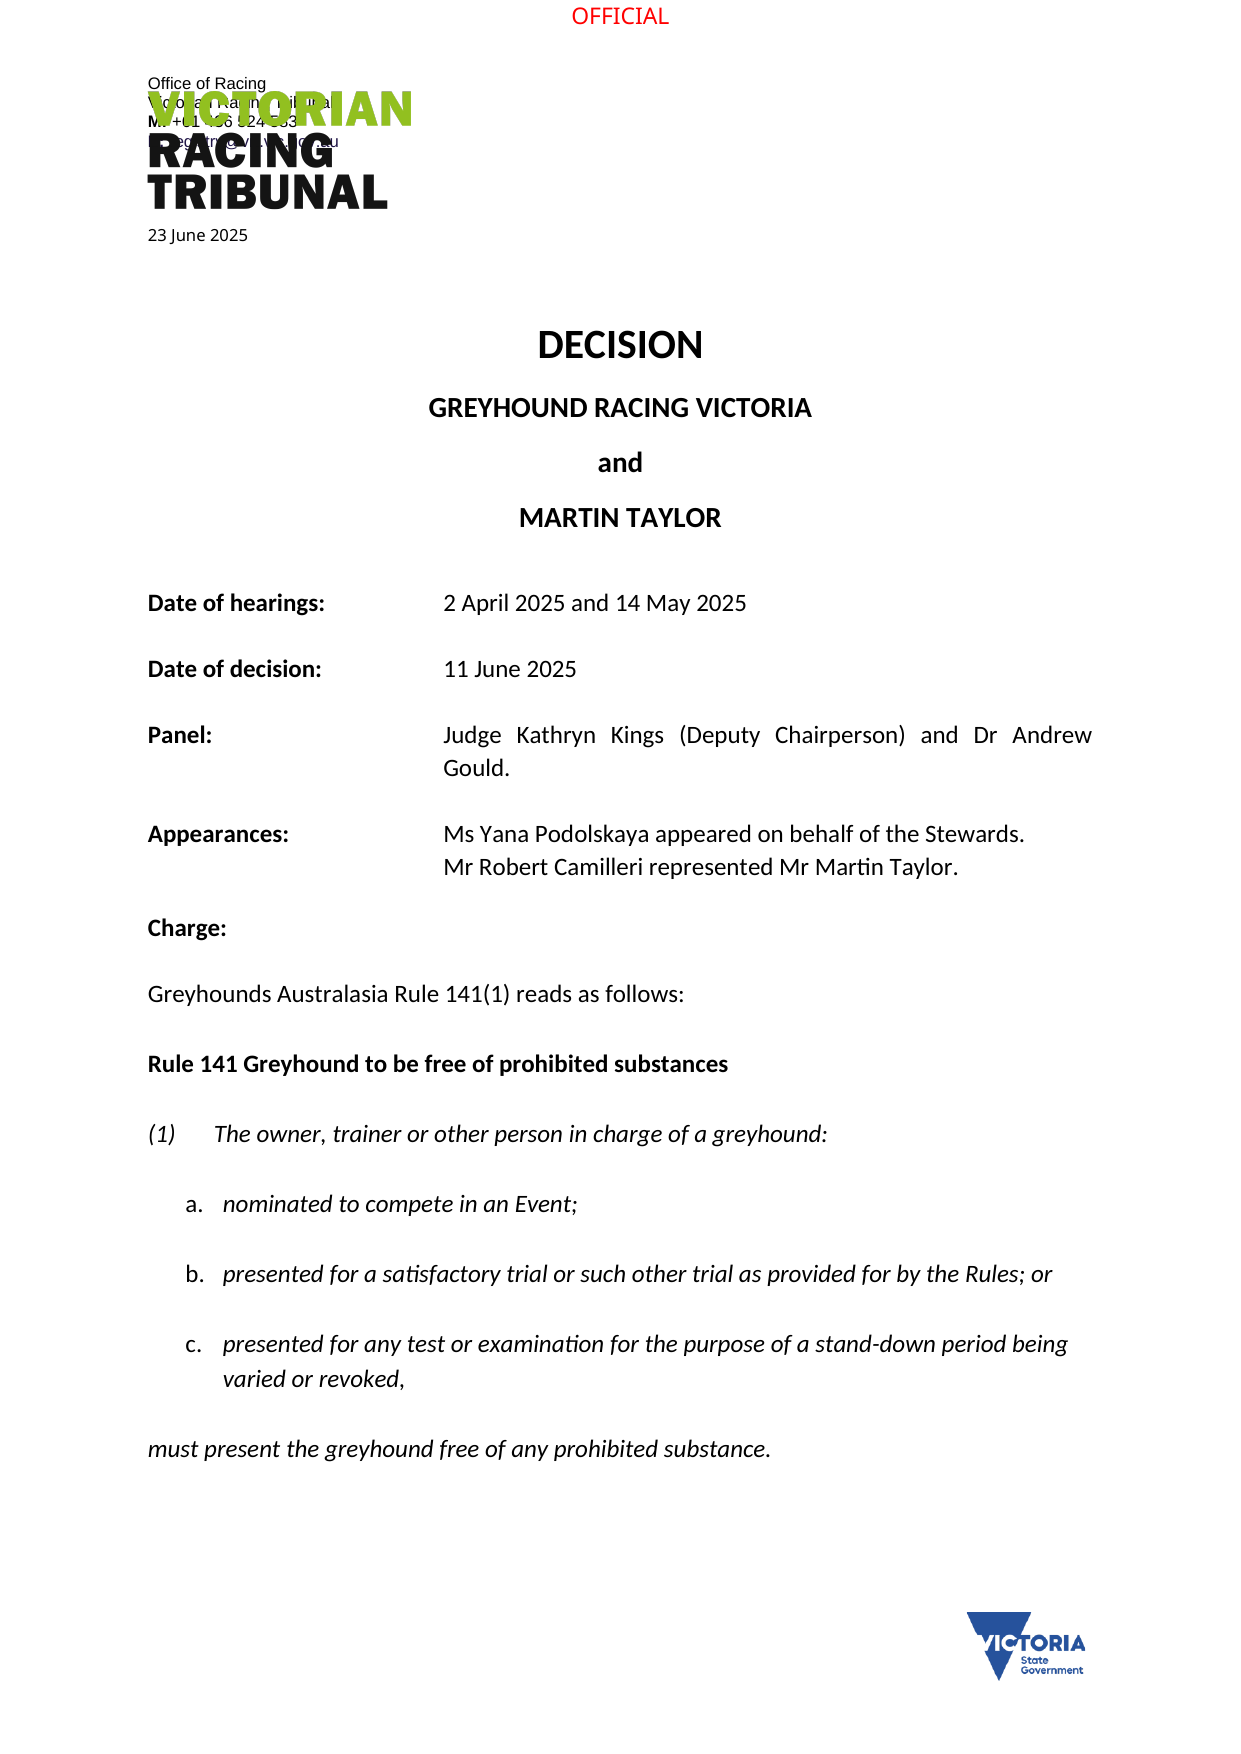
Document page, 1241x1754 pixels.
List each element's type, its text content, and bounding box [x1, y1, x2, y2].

text Appearances: Ms Yana Podolskaya appeared on behalf of the Stewards. [148, 818, 1093, 848]
picture [132, 70, 425, 224]
list presented for any test or examination for the purpose of a stand-down period being varied or revoked, [185, 1328, 1093, 1394]
text Panel: Judge Kathryn Kings (Deputy Chairperson) and Dr Andrew Gould. [148, 719, 1093, 783]
list presented for a satisfactory trial or such other trial as provided for by the Rules; or [185, 1258, 1093, 1289]
text MARTIN TAYLOR [148, 499, 1093, 535]
text (1) The owner, trainer or other person in charge of a greyhound: [148, 1118, 1093, 1149]
text DECISION [148, 318, 1093, 369]
text Date of decision: 11 June 2025 [148, 653, 1093, 684]
picture [966, 1612, 1086, 1681]
text and [148, 444, 1093, 480]
text Greyhounds Australasia Rule 141(1) reads as follows: [148, 978, 1093, 1009]
text Mr Robert Camilleri represented Mr Martin Taylor. [143, 851, 1093, 881]
text Date of hearings: 2 April 2025 and 14 May 2025 [148, 588, 1093, 618]
text Charge: [148, 913, 1093, 943]
text 23 June 2025 [148, 223, 1093, 246]
text must present the greyhound free of any prohibited substance. [148, 1433, 1093, 1464]
text GREYHOUND RACING VICTORIA [148, 389, 1093, 425]
list nominated to compete in an Event; [185, 1188, 1093, 1219]
text Rule 141 Greyhound to be free of prohibited substances [148, 1048, 1093, 1079]
